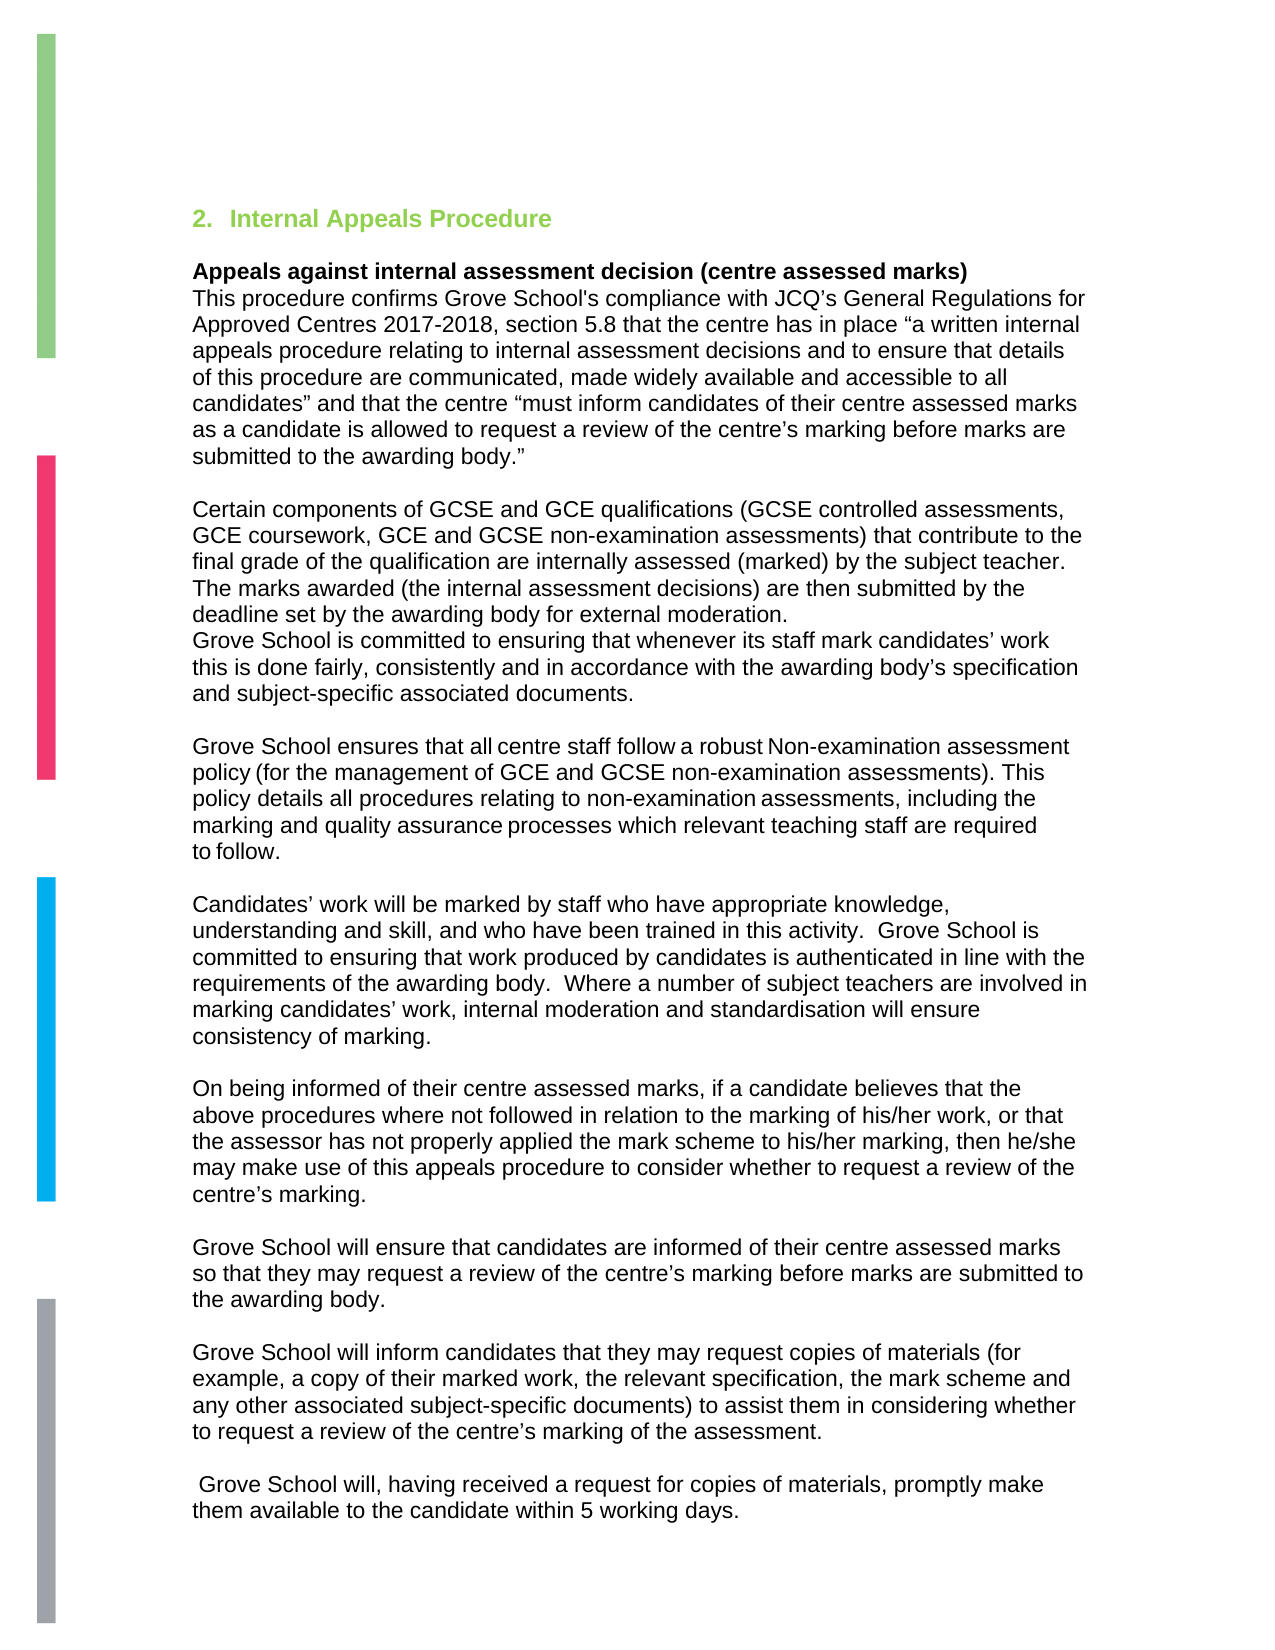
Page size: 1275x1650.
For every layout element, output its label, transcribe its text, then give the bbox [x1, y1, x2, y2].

text Grove School is committed to ensuring that whenever its staff mark candidates’ work this is done fairly, consistently and in accordance with the awarding body’s specification and subject-specific associated documents. [192, 627, 1088, 706]
text Appeals against internal assessment decision (centre assessed marks) [192, 258, 1088, 285]
text Grove School will, having received a request for copies of materials, promptly make them available to the candidate within 5 working days. [192, 1471, 1088, 1523]
text Grove School ensures that all centre staff follow a robust Non-examination assessment policy (for the management of GCE and GCSE non-examination assessments). This policy details all procedures relating to non-examination assessments, including the marking and quality assurance processes which relevant teaching staff are required to follow. [192, 733, 1088, 864]
text Candidates’ work will be marked by staff who have appropriate knowledge, understanding and skill, and who have been trained in this activity. Grove School is committed to ensuring that work produced by candidates is authenticated in line with the requirements of the awarding body. Where a number of subject teachers are involved in marking candidates’ work, internal moderation and standardisation will ensure consistency of marking. [192, 891, 1088, 1049]
text On being informed of their centre assessed marks, if a candidate believes that the above procedures where not followed in relation to the marking of his/her work, or that the assessor has not properly applied the mark scheme to his/her marking, then he/she may make use of this appeals procedure to consider whether to request a review of the centre’s marking. [192, 1075, 1088, 1207]
text Grove School will ensure that candidates are informed of their centre assessed marks so that they may request a review of the centre’s marking before marks are submitted to the awarding body. [192, 1233, 1088, 1312]
picture [37, 28, 64, 1650]
text Grove School will inform candidates that they may request copies of materials (for example, a copy of their marked work, the relevant specification, the mark scheme and any other associated subject-specific documents) to assist them in considering whether to request a review of the centre’s marking of the assessment. [192, 1339, 1088, 1444]
text Certain components of GCSE and GCE qualifications (GCSE controlled assessments, GCE coursework, GCE and GCSE non-examination assessments) that contribute to the final grade of the qualification are internally assessed (marked) by the subject teacher. The marks awarded (the internal assessment decisions) are then submitted by the deadline set by the awarding body for external moderation. [192, 496, 1088, 627]
text This procedure confirms Grove School's compliance with JCQ’s General Regulations for Approved Centres 2017-2018, section 5.8 that the centre has in place “a written internal appeals procedure relating to internal assessment decisions and to ensure that details of this procedure are communicated, made widely available and accessible to all candidates” and that the centre “must inform candidates of their centre assessed marks as a candidate is allowed to request a review of the centre’s marking before marks are submitted to the awarding body.” [192, 285, 1088, 469]
list Internal Appeals Procedure [192, 207, 1088, 232]
